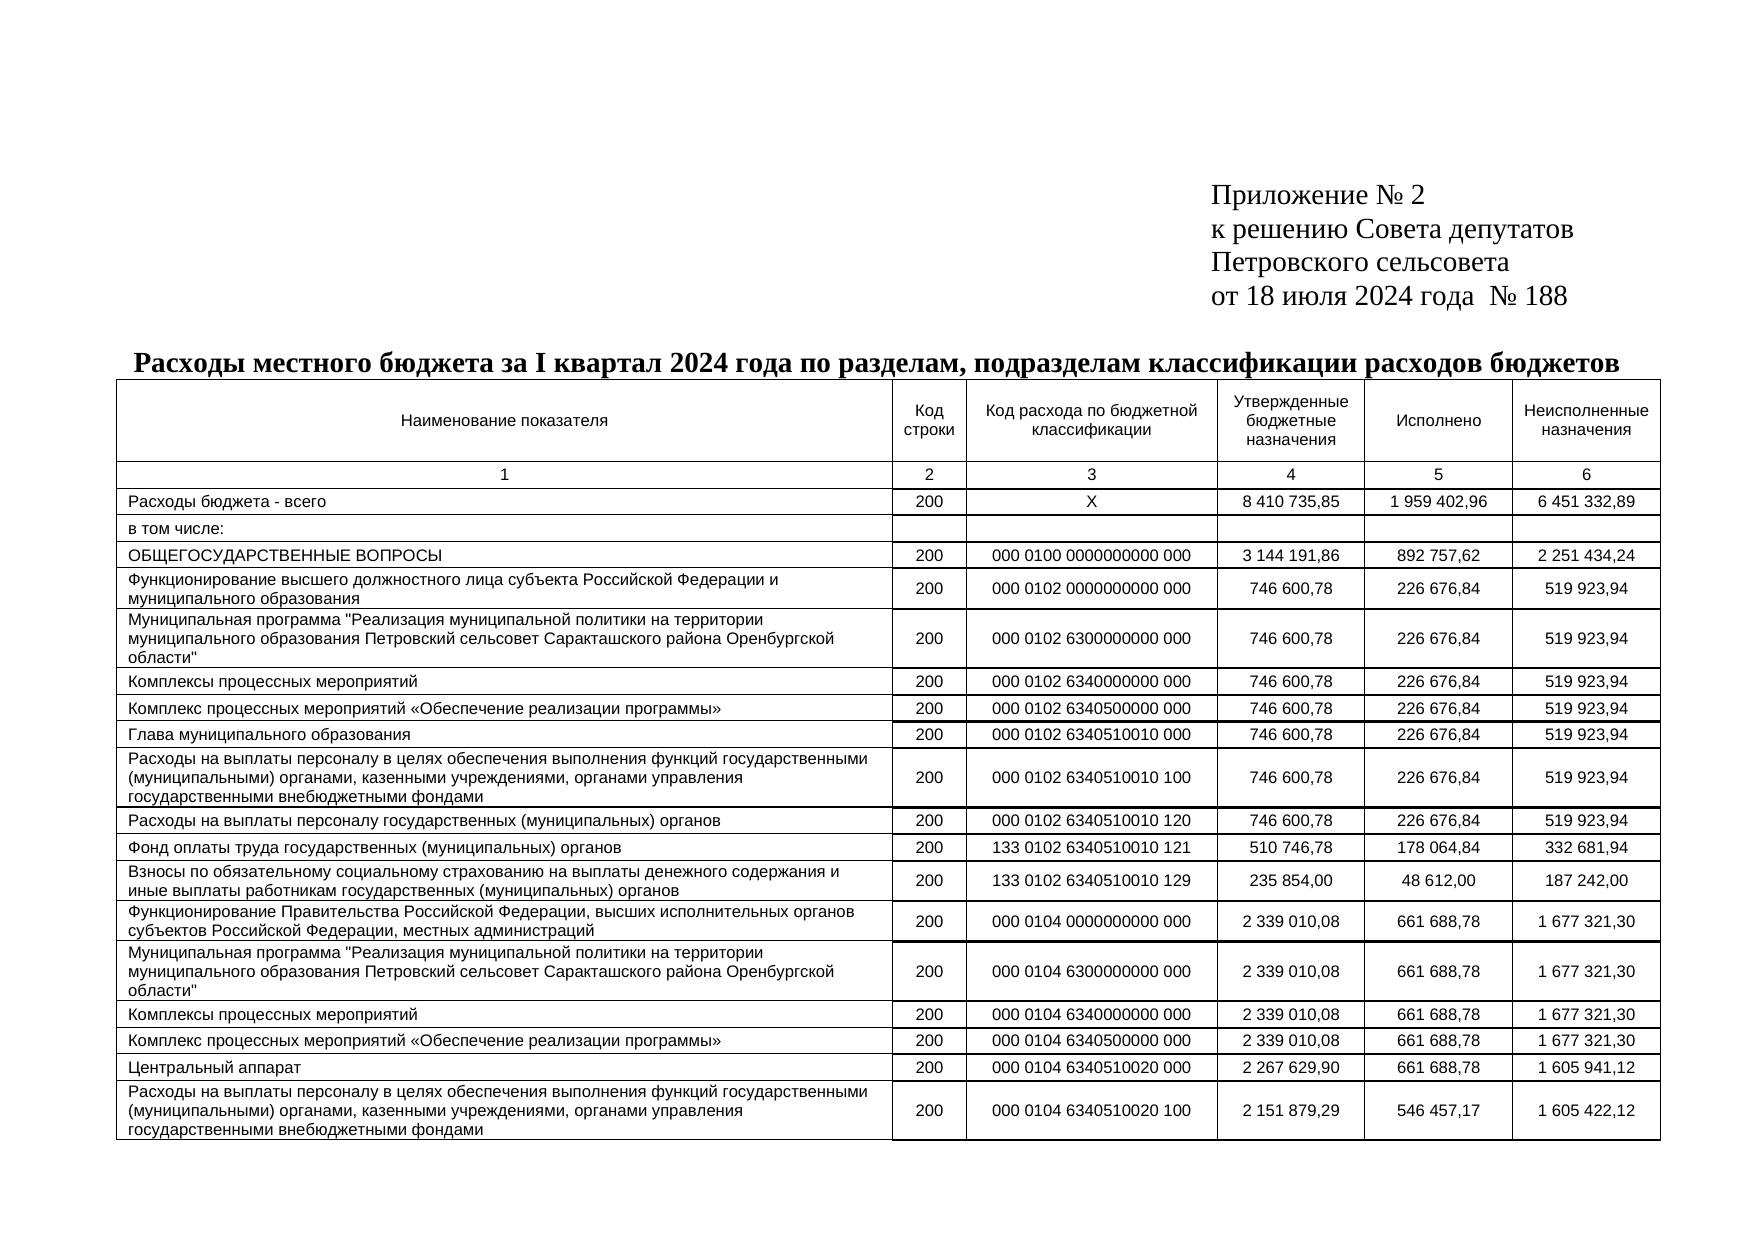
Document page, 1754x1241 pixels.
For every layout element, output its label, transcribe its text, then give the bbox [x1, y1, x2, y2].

table_cell 235 854,00 [1218, 862, 1364, 900]
table_cell 661 688,78 [1365, 902, 1512, 940]
table_cell 2 151 879,29 [1218, 1082, 1364, 1139]
text Приложение № 2 [1137, 177, 1636, 211]
table_cell 4 [1218, 462, 1364, 487]
table_cell 187 242,00 [1513, 862, 1660, 900]
table_cell 519 923,94 [1513, 809, 1660, 833]
table_cell 226 676,84 [1365, 749, 1512, 806]
table_cell 746 600,78 [1218, 696, 1364, 720]
table_cell X [967, 490, 1217, 514]
table_cell [1513, 516, 1660, 541]
table_cell Взносы по обязательному социальному страхованию на выплаты денежного содержания и иные выплаты работникам государственных (муниципальных) органов [117, 861, 892, 900]
table_cell 000 0104 6340510020 100 [967, 1082, 1217, 1139]
table_cell [893, 516, 966, 541]
table_cell 000 0102 6340510010 120 [967, 809, 1217, 833]
table_cell 2 339 010,08 [1218, 1029, 1364, 1053]
table_header Утвержденные бюджетные назначения [1218, 380, 1364, 461]
table_cell 200 [893, 569, 966, 608]
table_cell 200 [893, 1029, 966, 1053]
table_cell 661 688,78 [1365, 943, 1512, 1000]
table_cell 000 0102 6340500000 000 [967, 696, 1217, 720]
table_cell 200 [893, 669, 966, 694]
table_cell 746 600,78 [1218, 749, 1364, 806]
table_cell 6 [1513, 462, 1660, 487]
table_cell 200 [893, 902, 966, 940]
table_cell [967, 516, 1217, 541]
table_cell 519 923,94 [1513, 723, 1660, 747]
table_cell 519 923,94 [1513, 749, 1660, 806]
table_cell 2 339 010,08 [1218, 1002, 1364, 1027]
table_cell Комплекс процессных мероприятий «Обеспечение реализации программы» [117, 1028, 892, 1053]
table_cell 200 [893, 1055, 966, 1080]
text Расходы местного бюджета за I квартал 2024 года по разделам, подразделам классификации расходов бюджетов [118, 345, 1636, 378]
table_header Код строки [893, 380, 966, 461]
table_cell 200 [893, 490, 966, 514]
table_cell 000 0102 6340510010 100 [967, 749, 1217, 806]
table_cell 1 677 321,30 [1513, 943, 1660, 1000]
table_header Код расхода по бюджетной классификации [967, 380, 1217, 461]
table_header Исполнено [1365, 380, 1512, 461]
table_cell 5 [1365, 462, 1512, 487]
table_cell Муниципальная программа "Реализация муниципальной политики на территории муниципального образования Петровский сельсовет Саракташского района Оренбургской области" [117, 941, 892, 1000]
table_cell 000 0102 6340000000 000 [967, 669, 1217, 694]
table_cell 1 [117, 462, 892, 487]
table_cell Расходы на выплаты персоналу в целях обеспечения выполнения функций государственными (муниципальными) органами, казенными учреждениями, органами управления государственными внебюджетными фондами [117, 748, 892, 806]
table_cell 746 600,78 [1218, 669, 1364, 694]
table_cell 133 0102 6340510010 121 [967, 835, 1217, 859]
table_cell Расходы на выплаты персоналу государственных (муниципальных) органов [117, 808, 892, 833]
text к решению Совета депутатов Петровского сельсовета [1211, 211, 1636, 278]
table_cell 000 0104 6340000000 000 [967, 1002, 1217, 1027]
table_cell Расходы бюджета - всего [117, 489, 892, 514]
table_cell 1 959 402,96 [1365, 490, 1512, 514]
table_cell Глава муниципального образования [117, 721, 892, 747]
table_cell 000 0102 6300000000 000 [967, 610, 1217, 667]
table_cell 226 676,84 [1365, 696, 1512, 720]
table_cell 133 0102 6340510010 129 [967, 862, 1217, 900]
table_cell 178 064,84 [1365, 835, 1512, 859]
table_cell Муниципальная программа "Реализация муниципальной политики на территории муниципального образования Петровский сельсовет Саракташского района Оренбургской области" [117, 609, 892, 667]
table_cell 200 [893, 723, 966, 747]
table_cell 746 600,78 [1218, 723, 1364, 747]
table_cell 226 676,84 [1365, 809, 1512, 833]
table_cell 519 923,94 [1513, 669, 1660, 694]
table_cell 2 251 434,24 [1513, 543, 1660, 567]
table_cell 2 [893, 462, 966, 487]
table_cell Фонд оплаты труда государственных (муниципальных) органов [117, 834, 892, 859]
table_cell 226 676,84 [1365, 610, 1512, 667]
table_cell [1365, 516, 1512, 541]
table_cell ОБЩЕГОСУДАРСТВЕННЫЕ ВОПРОСЫ [117, 542, 892, 567]
table_cell 2 339 010,08 [1218, 943, 1364, 1000]
table_cell 000 0104 6300000000 000 [967, 943, 1217, 1000]
table_cell 200 [893, 1002, 966, 1027]
table_cell 1 677 321,30 [1513, 1029, 1660, 1053]
table_cell Функционирование высшего должностного лица субъекта Российской Федерации и муниципального образования [117, 568, 892, 608]
table_cell 746 600,78 [1218, 610, 1364, 667]
table_cell 332 681,94 [1513, 835, 1660, 859]
table_cell Комплекс процессных мероприятий «Обеспечение реализации программы» [117, 695, 892, 720]
table_cell 000 0102 0000000000 000 [967, 569, 1217, 608]
table_cell 546 457,17 [1365, 1082, 1512, 1139]
table_cell 1 677 321,30 [1513, 1002, 1660, 1027]
table_cell 226 676,84 [1365, 569, 1512, 608]
table_cell 519 923,94 [1513, 569, 1660, 608]
table_header Наименование показателя [117, 380, 892, 461]
table_cell 000 0102 6340510010 000 [967, 723, 1217, 747]
text от 18 июля 2024 года № 188 [1211, 278, 1636, 311]
table_cell в том числе: [117, 515, 892, 541]
table_cell 200 [893, 835, 966, 859]
table_cell 000 0104 0000000000 000 [967, 902, 1217, 940]
table_cell 892 757,62 [1365, 543, 1512, 567]
table_cell 519 923,94 [1513, 610, 1660, 667]
table_cell 200 [893, 809, 966, 833]
table_cell 200 [893, 862, 966, 900]
table_cell 000 0104 6340510020 000 [967, 1055, 1217, 1080]
table_cell [1218, 516, 1364, 541]
table_cell 510 746,78 [1218, 835, 1364, 859]
table_cell 1 677 321,30 [1513, 902, 1660, 940]
table_cell 1 605 422,12 [1513, 1082, 1660, 1139]
table_cell 200 [893, 543, 966, 567]
table_cell 200 [893, 749, 966, 806]
table_cell 2 267 629,90 [1218, 1055, 1364, 1080]
table_cell 226 676,84 [1365, 669, 1512, 694]
table_cell Функционирование Правительства Российской Федерации, высших исполнительных органов субъектов Российской Федерации, местных администраций [117, 901, 892, 940]
table_cell 661 688,78 [1365, 1029, 1512, 1053]
table_cell Расходы на выплаты персоналу в целях обеспечения выполнения функций государственными (муниципальными) органами, казенными учреждениями, органами управления государственными внебюджетными фондами [117, 1081, 892, 1139]
table_cell Комплексы процессных мероприятий [117, 1001, 892, 1027]
table_cell 200 [893, 696, 966, 720]
table_cell Комплексы процессных мероприятий [117, 668, 892, 694]
table_cell 48 612,00 [1365, 862, 1512, 900]
table_cell 1 605 941,12 [1513, 1055, 1660, 1080]
table_cell 6 451 332,89 [1513, 490, 1660, 514]
table_cell 3 144 191,86 [1218, 543, 1364, 567]
table_cell 3 [967, 462, 1217, 487]
table_cell 746 600,78 [1218, 569, 1364, 608]
table_header Неисполненные назначения [1513, 380, 1660, 461]
table_cell 200 [893, 610, 966, 667]
table_cell 519 923,94 [1513, 696, 1660, 720]
table_cell 8 410 735,85 [1218, 490, 1364, 514]
table_cell 200 [893, 1082, 966, 1139]
table_cell 661 688,78 [1365, 1055, 1512, 1080]
table_cell 000 0104 6340500000 000 [967, 1029, 1217, 1053]
table_cell 2 339 010,08 [1218, 902, 1364, 940]
table_cell 746 600,78 [1218, 809, 1364, 833]
table_cell 000 0100 0000000000 000 [967, 543, 1217, 567]
table_cell 226 676,84 [1365, 723, 1512, 747]
table_cell 661 688,78 [1365, 1002, 1512, 1027]
table_cell 200 [893, 943, 966, 1000]
table_cell Центральный аппарат [117, 1054, 892, 1080]
